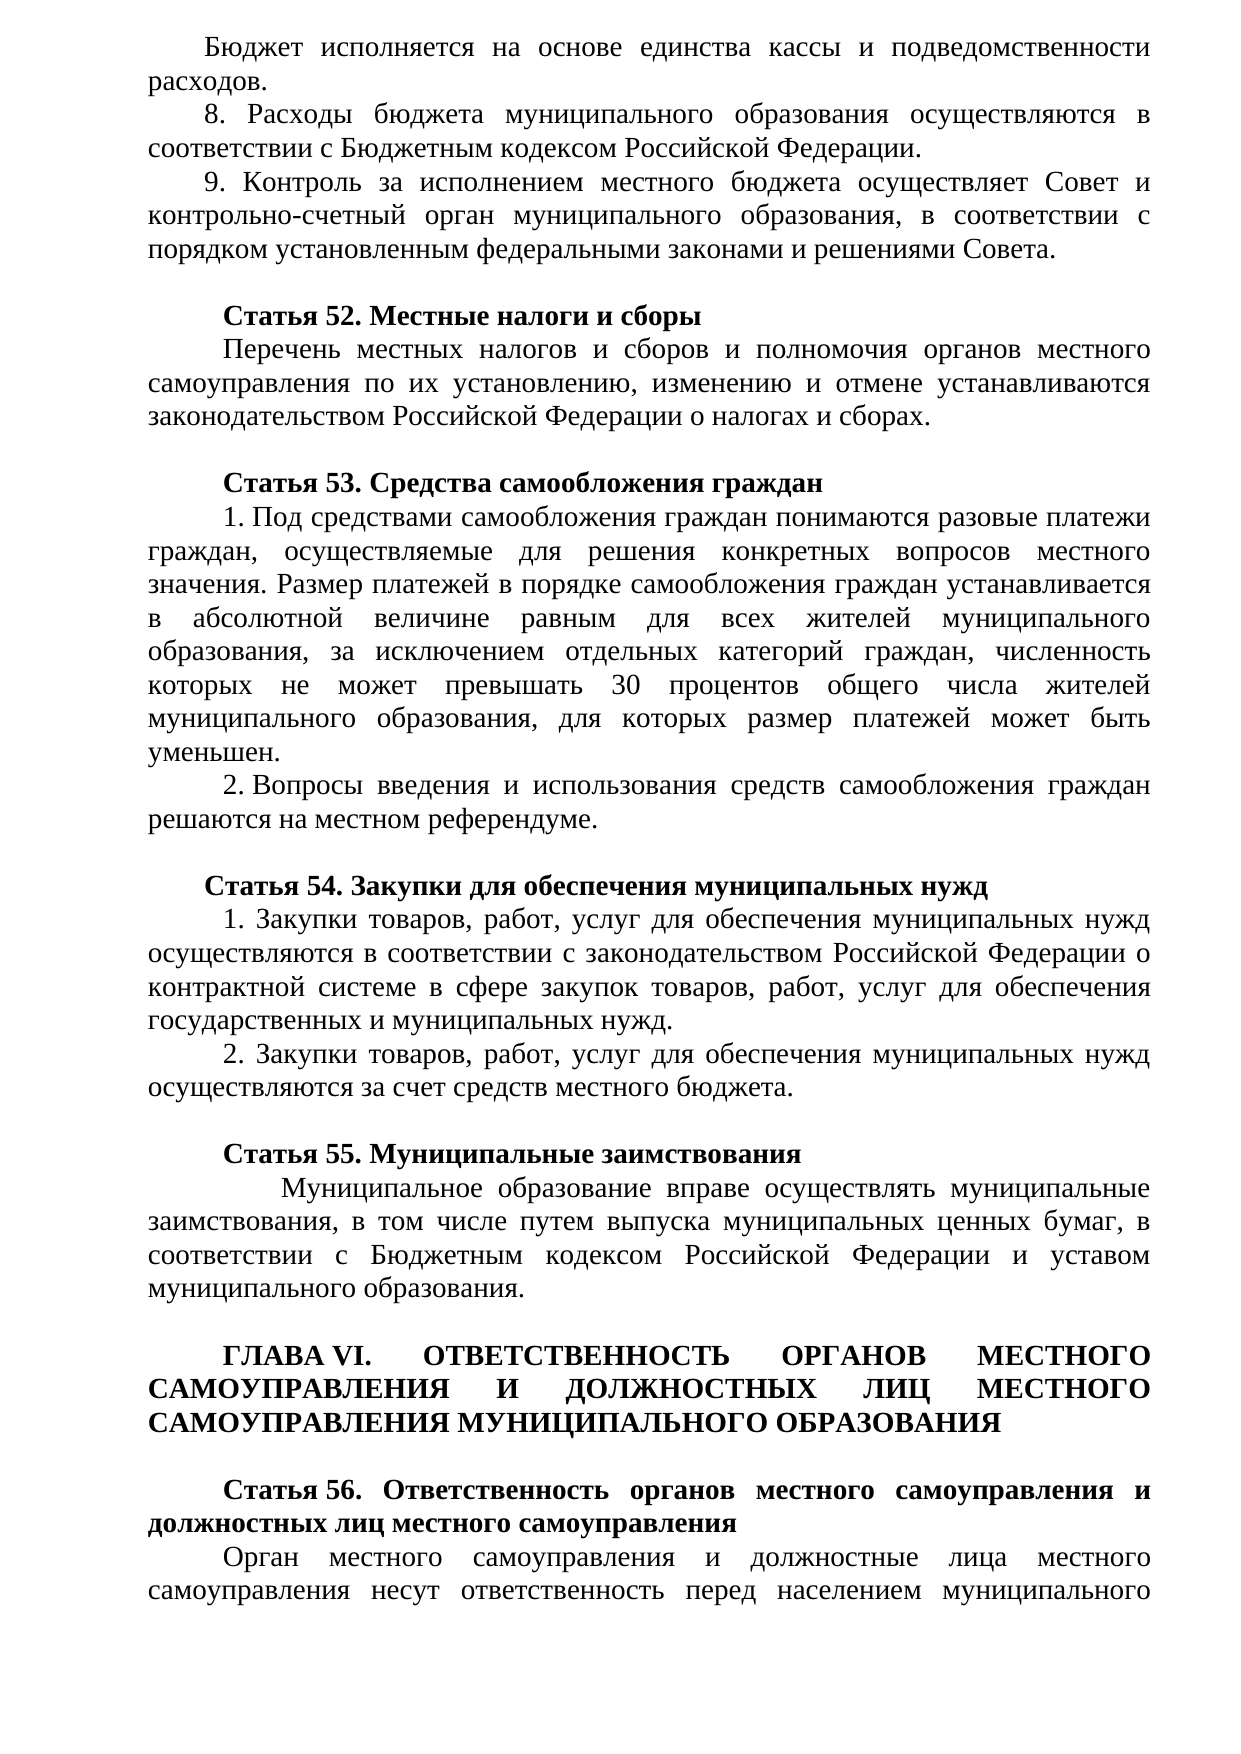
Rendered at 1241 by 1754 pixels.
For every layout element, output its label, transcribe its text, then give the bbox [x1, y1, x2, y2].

text Статья 53. Средства самообложения граждан [148, 466, 1152, 499]
text 9. Контроль за исполнением местного бюджета осуществляет Совет и контрольно-счетный орган муниципального образования, в соответствии с порядком установленным федеральными законами и решениями Совета. [148, 164, 1152, 264]
subtitle Статья 56. Ответственность органов местного самоуправления и должностных лиц местного самоуправления [148, 1472, 1152, 1539]
text Статья 52. Местные налоги и сборы [148, 298, 1152, 331]
text 1. Под средствами самообложения граждан понимаются разовые платежи граждан, осуществляемые для решения конкретных вопросов местного значения. Размер платежей в порядке самообложения граждан устанавливается в абсолютной величине равным для всех жителей муниципального образования, за исключением отдельных категорий граждан, численность которых не может превышать 30 процентов общего числа жителей муниципального образования, для которых размер платежей может быть уменьшен. [148, 499, 1152, 767]
text Статья 55. Муниципальные заимствования [148, 1136, 1152, 1170]
text 1. Закупки товаров, работ, услуг для обеспечения муниципальных нужд осуществляются в соответствии с законодательством Российской Федерации о контрактной системе в сфере закупок товаров, работ, услуг для обеспечения государственных и муниципальных нужд. [148, 902, 1152, 1036]
text 8. Расходы бюджета муниципального образования осуществляются в соответствии с Бюджетным кодексом Российской Федерации. [148, 97, 1152, 164]
text Бюджет исполняется на основе единства кассы и подведомственности расходов. [148, 29, 1152, 97]
text Перечень местных налогов и сборов и полномочия органов местного самоуправления по их установлению, изменению и отмене устанавливаются законодательством Российской Федерации о налогах и сборах. [148, 331, 1152, 432]
text ГЛАВА VI. ОТВЕТСТВЕННОСТЬ ОРГАНОВ МЕСТНОГО САМОУПРАВЛЕНИЯ И ДОЛЖНОСТНЫХ ЛИЦ МЕСТНОГО САМОУПРАВЛЕНИЯ МУНИЦИПАЛЬНОГО ОБРАЗОВАНИЯ [148, 1338, 1152, 1438]
text 2. Закупки товаров, работ, услуг для обеспечения муниципальных нужд осуществляются за счет средств местного бюджета. [148, 1036, 1152, 1103]
text Статья 54. Закупки для обеспечения муниципальных нужд [148, 868, 1152, 902]
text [148, 1539, 1152, 1606]
text 2. Вопросы введения и использования средств самообложения граждан решаются на местном референдуме. [148, 767, 1152, 834]
text Муниципальное образование вправе осуществлять муниципальные заимствования, в том числе путем выпуска муниципальных ценных бумаг, в соответствии с Бюджетным кодексом Российской Федерации и уставом муниципального образования. [148, 1170, 1152, 1304]
